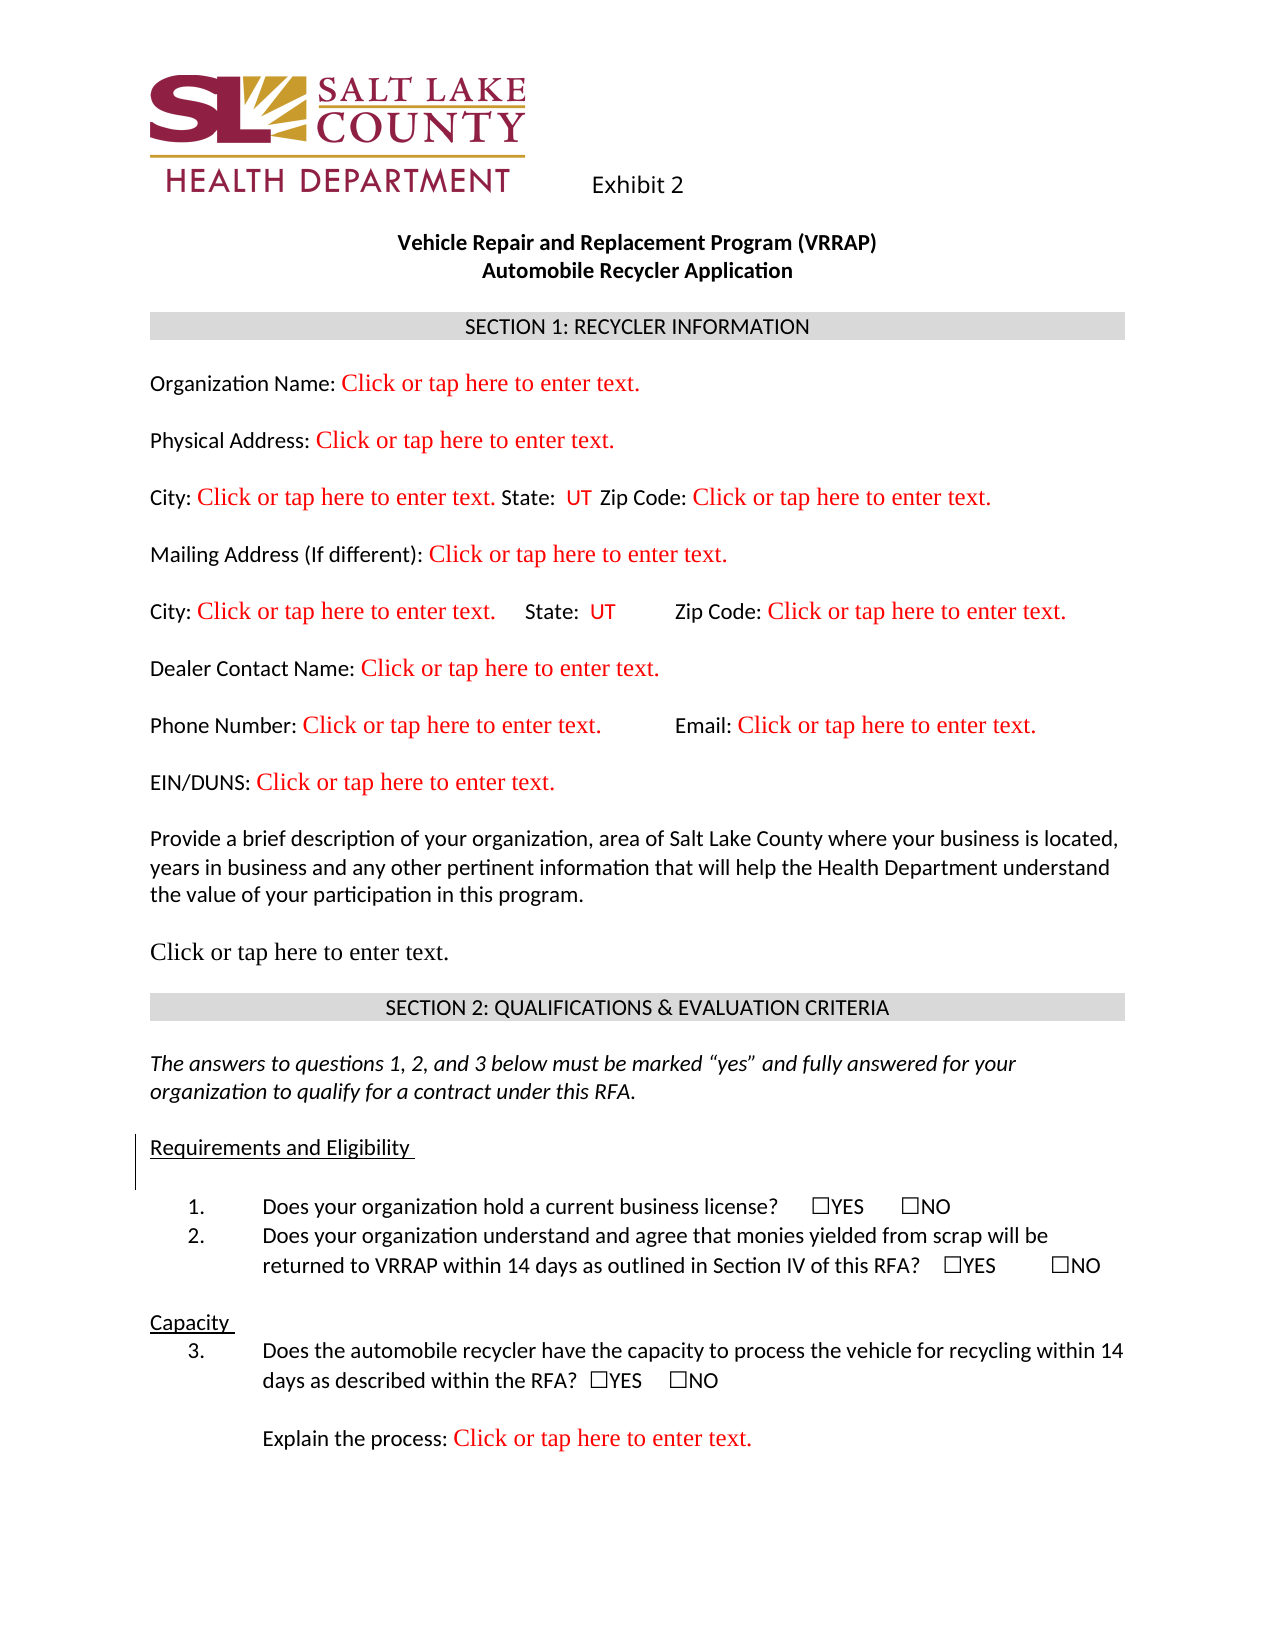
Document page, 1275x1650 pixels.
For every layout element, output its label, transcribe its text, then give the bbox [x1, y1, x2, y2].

text Physical Address: [150, 425, 1125, 454]
text Capacity [150, 1308, 1125, 1336]
text Explain the process: [187, 1423, 1125, 1452]
text Vehicle Repair and Replacement Program (VRRAP) [150, 228, 1125, 256]
text Provide a brief description of your organization, area of Salt Lake County where your business is located, years in business and any other pertinent information that will help the Health Department understand the value of your participation in this program. [150, 824, 1125, 909]
text The answers to questions 1, 2, and 3 below must be marked “yes” and fully answered for your organization to qualify for a contract under this RFA. [150, 1049, 1125, 1106]
text Phone Number: Email: [150, 710, 1125, 739]
text EIN/DUNS: [150, 767, 1125, 797]
text Requirements and Eligibility [150, 1133, 1125, 1162]
list Does your organization understand and agree that monies yielded from scrap will be returned to VRRAP within 14 days as outlined in Section IV of this RFA? YES NO [187, 1221, 1125, 1280]
list Does your organization hold a current business license? YES NO [187, 1189, 1125, 1221]
text SECTION 2: QUALIFICATIONS & EVALUATION CRITERIA [150, 993, 1125, 1021]
text City: State: UT Zip Code: [150, 482, 1125, 511]
picture [150, 75, 525, 193]
text Organization Name: [150, 368, 1125, 397]
text Mailing Address (If different): [150, 539, 1125, 568]
text Dealer Contact Name: [150, 653, 1125, 682]
text Automobile Recycler Application [150, 256, 1125, 284]
list Does the automobile recycler have the capacity to process the vehicle for recycling within 14 days as described within the RFA? YES NO [187, 1336, 1125, 1395]
text SECTION 1: RECYCLER INFORMATION [150, 312, 1125, 340]
text City: State: UT Zip Code: [150, 596, 1125, 625]
